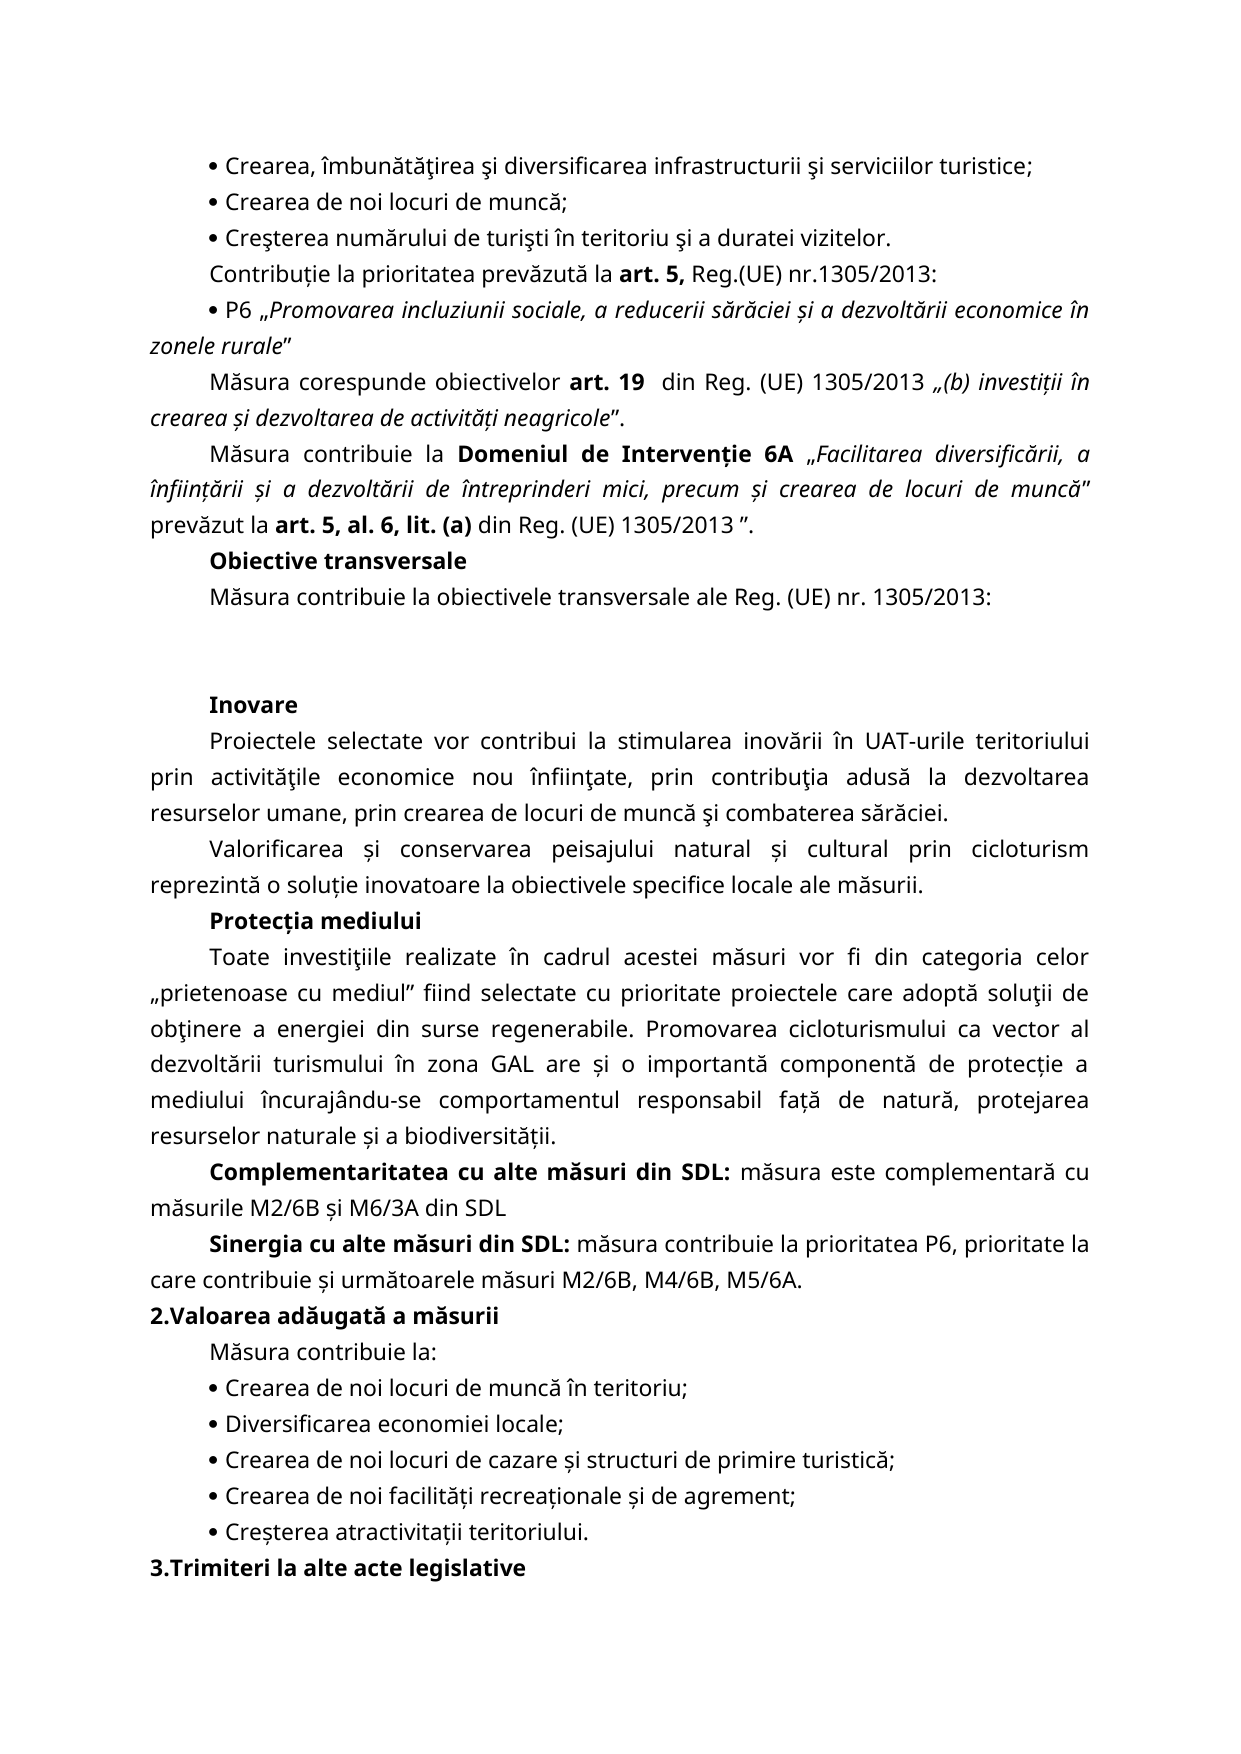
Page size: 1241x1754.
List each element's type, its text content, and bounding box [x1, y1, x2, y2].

list Crearea de noi locuri de muncă în teritoriu; [150, 1372, 1090, 1403]
text Complementaritatea cu alte măsuri din SDL: măsura este complementară cu măsurile M2/6B și M6/3A din SDL [150, 1156, 1090, 1223]
list Creşterea numărului de turişti în teritoriu şi a duratei vizitelor. [150, 222, 1090, 253]
text Contribuție la prioritatea prevăzută la art. 5, Reg.(UE) nr.1305/2013: [150, 258, 1090, 289]
text Protecția mediului [150, 905, 1090, 936]
list Toate investiţiile realizate în cadrul acestei măsuri vor fi din categoria celor „prietenoase cu mediul” fiind selectate cu prioritate proiectele care adoptă soluţii de obţinere a energiei din surse regenerabile. Promovarea cicloturismului ca vector al dezvoltării turismului în zona GAL are și o importantă componentă de protecție a mediului încurajându-se comportamentul responsabil față de natură, protejarea resurselor naturale și a biodiversității. [150, 941, 1090, 1152]
list Crearea de noi locuri de cazare și structuri de primire turistică; [150, 1444, 1090, 1475]
list Crearea, îmbunătăţirea şi diversificarea infrastructurii şi serviciilor turistice; [150, 150, 1090, 181]
list Crearea de noi locuri de muncă; [150, 186, 1090, 217]
text Măsura contribuie la obiectivele transversale ale Reg. (UE) nr. 1305/2013: [150, 581, 1090, 612]
text Măsura contribuie la: [150, 1336, 1090, 1367]
list Crearea de noi facilități recreaționale și de agrement; [150, 1480, 1090, 1511]
list Sinergia cu alte măsuri din SDL: măsura contribuie la prioritatea P6, prioritate la care contribuie și următoarele măsuri M2/6B, M4/6B, M5/6A. [150, 1228, 1090, 1295]
text Măsura corespunde obiectivelor art. 19 din Reg. (UE) 1305/2013 „(b) investiții în crearea și dezvoltarea de activități neagricole”. [150, 366, 1090, 433]
list Diversificarea economiei locale; [150, 1408, 1090, 1439]
text Obiective transversale [150, 545, 1090, 577]
text Valorificarea și conservarea peisajului natural și cultural prin cicloturism reprezintă o soluție inovatoare la obiectivele specifice locale ale măsurii. [150, 833, 1090, 900]
text 3.Trimiteri la alte acte legislative [150, 1552, 1090, 1583]
text 2.Valoarea adăugată a măsurii [150, 1300, 1090, 1331]
list Creșterea atractivitații teritoriului. [150, 1516, 1090, 1547]
text Inovare [150, 689, 1090, 720]
list P6 „Promovarea incluziunii sociale, a reducerii sărăciei și a dezvoltării economice în zonele rurale” [150, 294, 1090, 361]
text Proiectele selectate vor contribui la stimularea inovării în UAT-urile teritoriului prin activităţile economice nou înfiinţate, prin contribuţia adusă la dezvoltarea resurselor umane, prin crearea de locuri de muncă şi combaterea sărăciei. [150, 725, 1090, 828]
text Măsura contribuie la Domeniul de Intervenție 6A „Facilitarea diversificării, a înființării și a dezvoltării de întreprinderi mici, precum și crearea de locuri de muncă” prevăzut la art. 5, al. 6, lit. (a) din Reg. (UE) 1305/2013 ”. [150, 437, 1090, 541]
